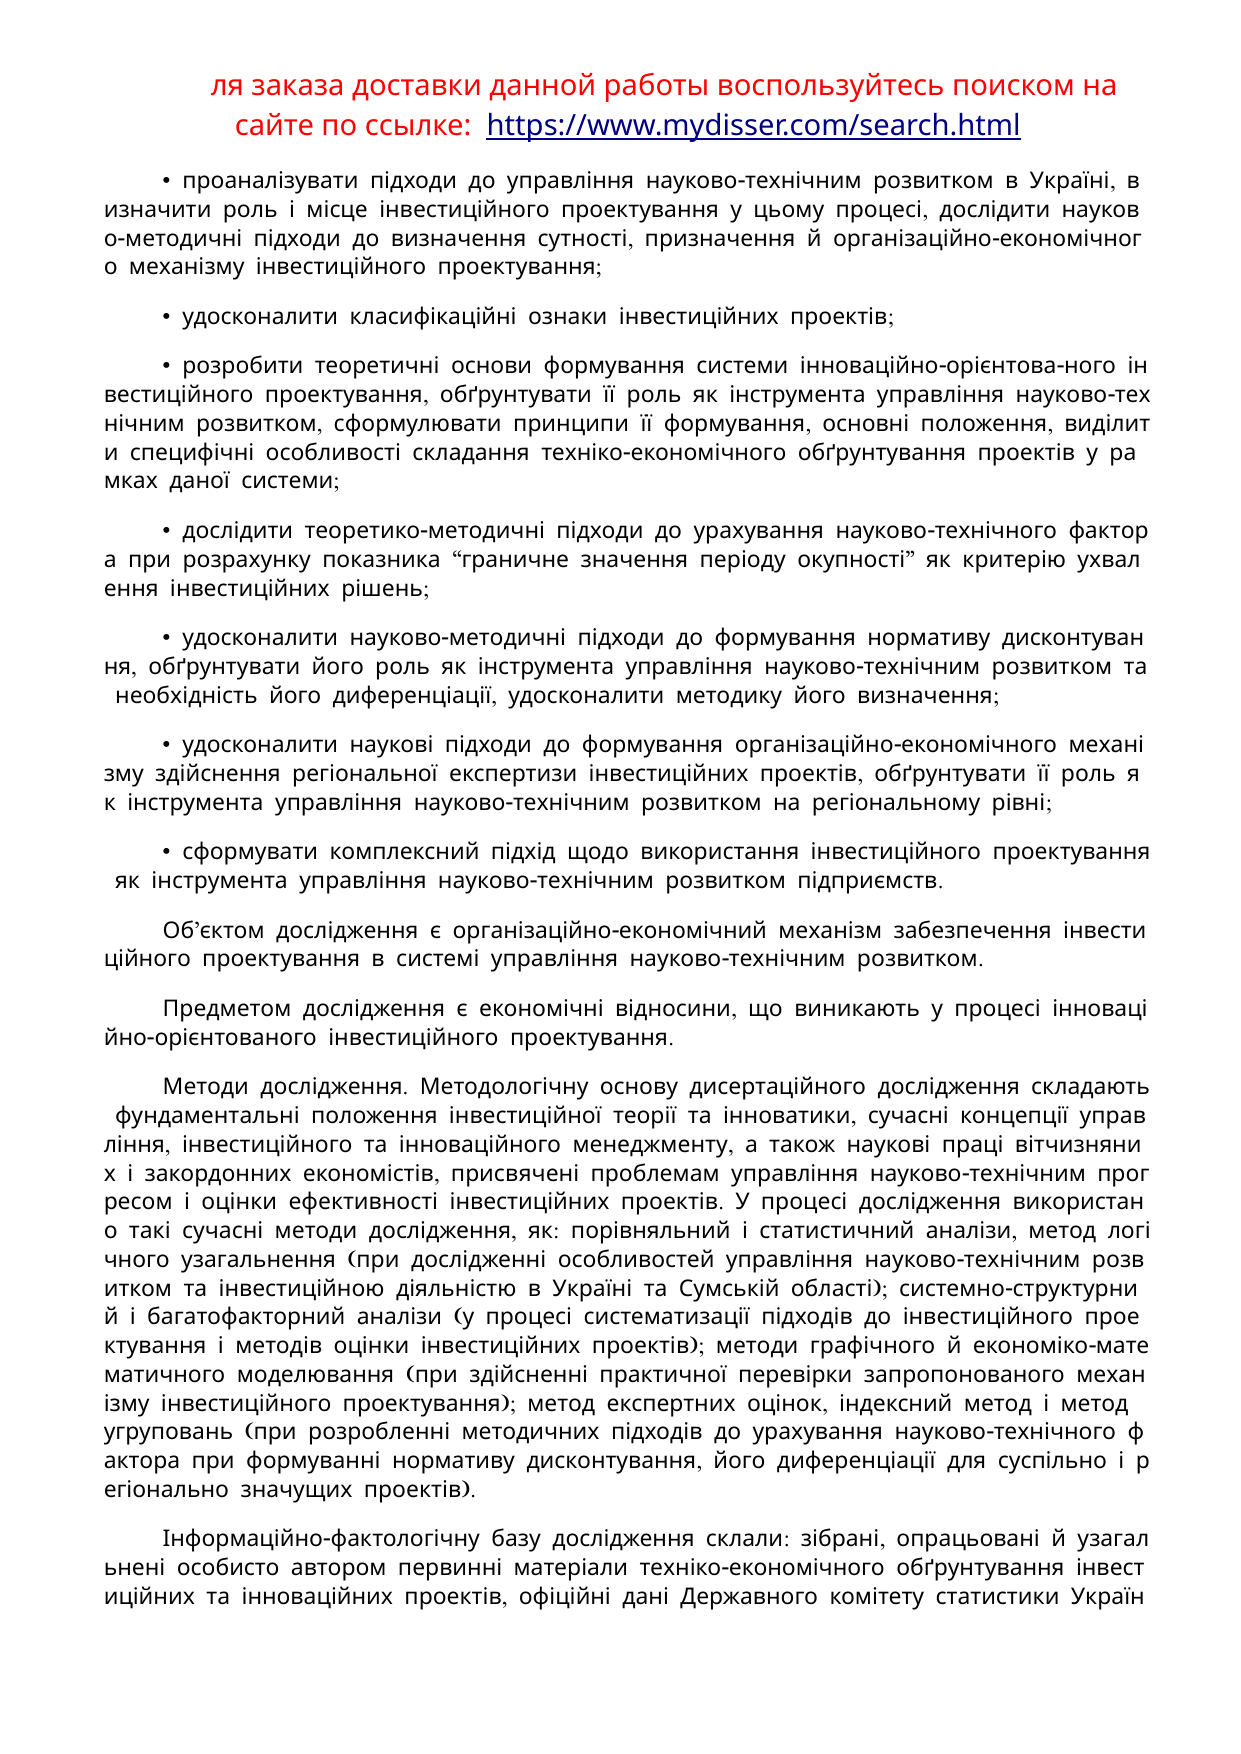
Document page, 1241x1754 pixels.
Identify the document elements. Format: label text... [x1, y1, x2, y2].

text •сформуватикомплекснийпідхідщодовикористанняінвестиційногопроектуванняякінструментауправліннянауковотехнічнимрозвиткомпідприємств [103, 836, 1152, 893]
text •удосконалитикласифікаційніознакиінвестиційнихпроектів [103, 300, 1152, 329]
text •розробититеоретичніосновиформуваннясистемиінноваційноорієнтованогоінвестиційногопроектуванняобґрунтуватиїїрольякінструментауправліннянауковотехнічнимрозвиткомсформулюватипринципиїїформуванняосновніположеннявиділитиспецифічніособливостіскладаннятехнікоекономічногообґрунтуванняпроектівурамкахданоїсистеми [103, 350, 1152, 494]
text •удосконалитинауковіпідходидоформуванняорганізаційноекономічногомеханізмуздійсненнярегіональноїекспертизиінвестиційнихпроектівобґрунтуватиїїрольякінструментауправліннянауковотехнічнимрозвиткомнарегіональномурівні [103, 729, 1152, 815]
text •удосконалитинауковометодичніпідходидоформуваннянормативудисконтуванняобґрунтуватийогорольякінструментауправліннянауковотехнічнимрозвиткомтанеобхідністьйогодиференціаціїудосконалитиметодикуйоговизначення [103, 622, 1152, 708]
text Об’єктомдослідженняєорганізаційноекономічниймеханізмзабезпеченняінвестиційногопроектуваннявсистеміуправліннянауковотехнічнимрозвитком [103, 914, 1152, 972]
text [103, 1523, 1152, 1609]
text •проаналізуватипідходидоуправліннянауковотехнічнимрозвиткомвУкраїнівизначитирольімісцеінвестиційногопроектуванняуцьомупроцесідослідитинауковометодичніпідходидовизначеннясутностіпризначенняйорганізаційноекономічногомеханізмуінвестиційногопроектування [103, 164, 1152, 279]
text Предметомдослідженняєекономічнівідносинищовиникаютьупроцесіінноваційноорієнтованогоінвестиційногопроектування [103, 992, 1152, 1050]
text •дослідититеоретикометодичніпідходидоурахуваннянауковотехнічногофактораприрозрахункупоказника“граничнезначенняперіодуокупності”яккритеріюухваленняінвестиційнихрішень [103, 514, 1152, 601]
text МетодидослідженняМетодологічнуосновудисертаційногодослідженняскладаютьфундаментальніположенняінвестиційноїтеоріїтаінноватикисучасніконцепціїуправлінняінвестиційноготаінноваційногоменеджментуатакожнауковіпрацівітчизнянихізакордоннихекономістівприсвяченіпроблемамуправліннянауковотехнічнимпрогресоміоцінкиефективностіінвестиційнихпроектівУпроцесідослідженнявикористанотакісучасніметодидослідженняякпорівняльнийістатистичнийаналізиметодлогічногоузагальненняпридослідженніособливостейуправліннянауковотехнічнимрозвиткомтаінвестиційноюдіяльністювУкраїнітаСумськійобластісистемноструктурнийібагатофакторнийаналізиупроцесісистематизаціїпідходівдоінвестиційногопроектуванняіметодівоцінкиінвестиційнихпроектівметодиграфічногойекономікоматематичногомоделюванняприздійсненніпрактичноїперевіркизапропонованогомеханізмуінвестиційногопроектуванняметодекспертнихоцінокіндекснийметодіметодугрупованьприрозробленніметодичнихпідходівдоурахуваннянауковотехнічногофактораприформуваннінормативудисконтуванняйогодиференціаціїдлясуспільноірегіональнозначущихпроектів [103, 1071, 1152, 1502]
